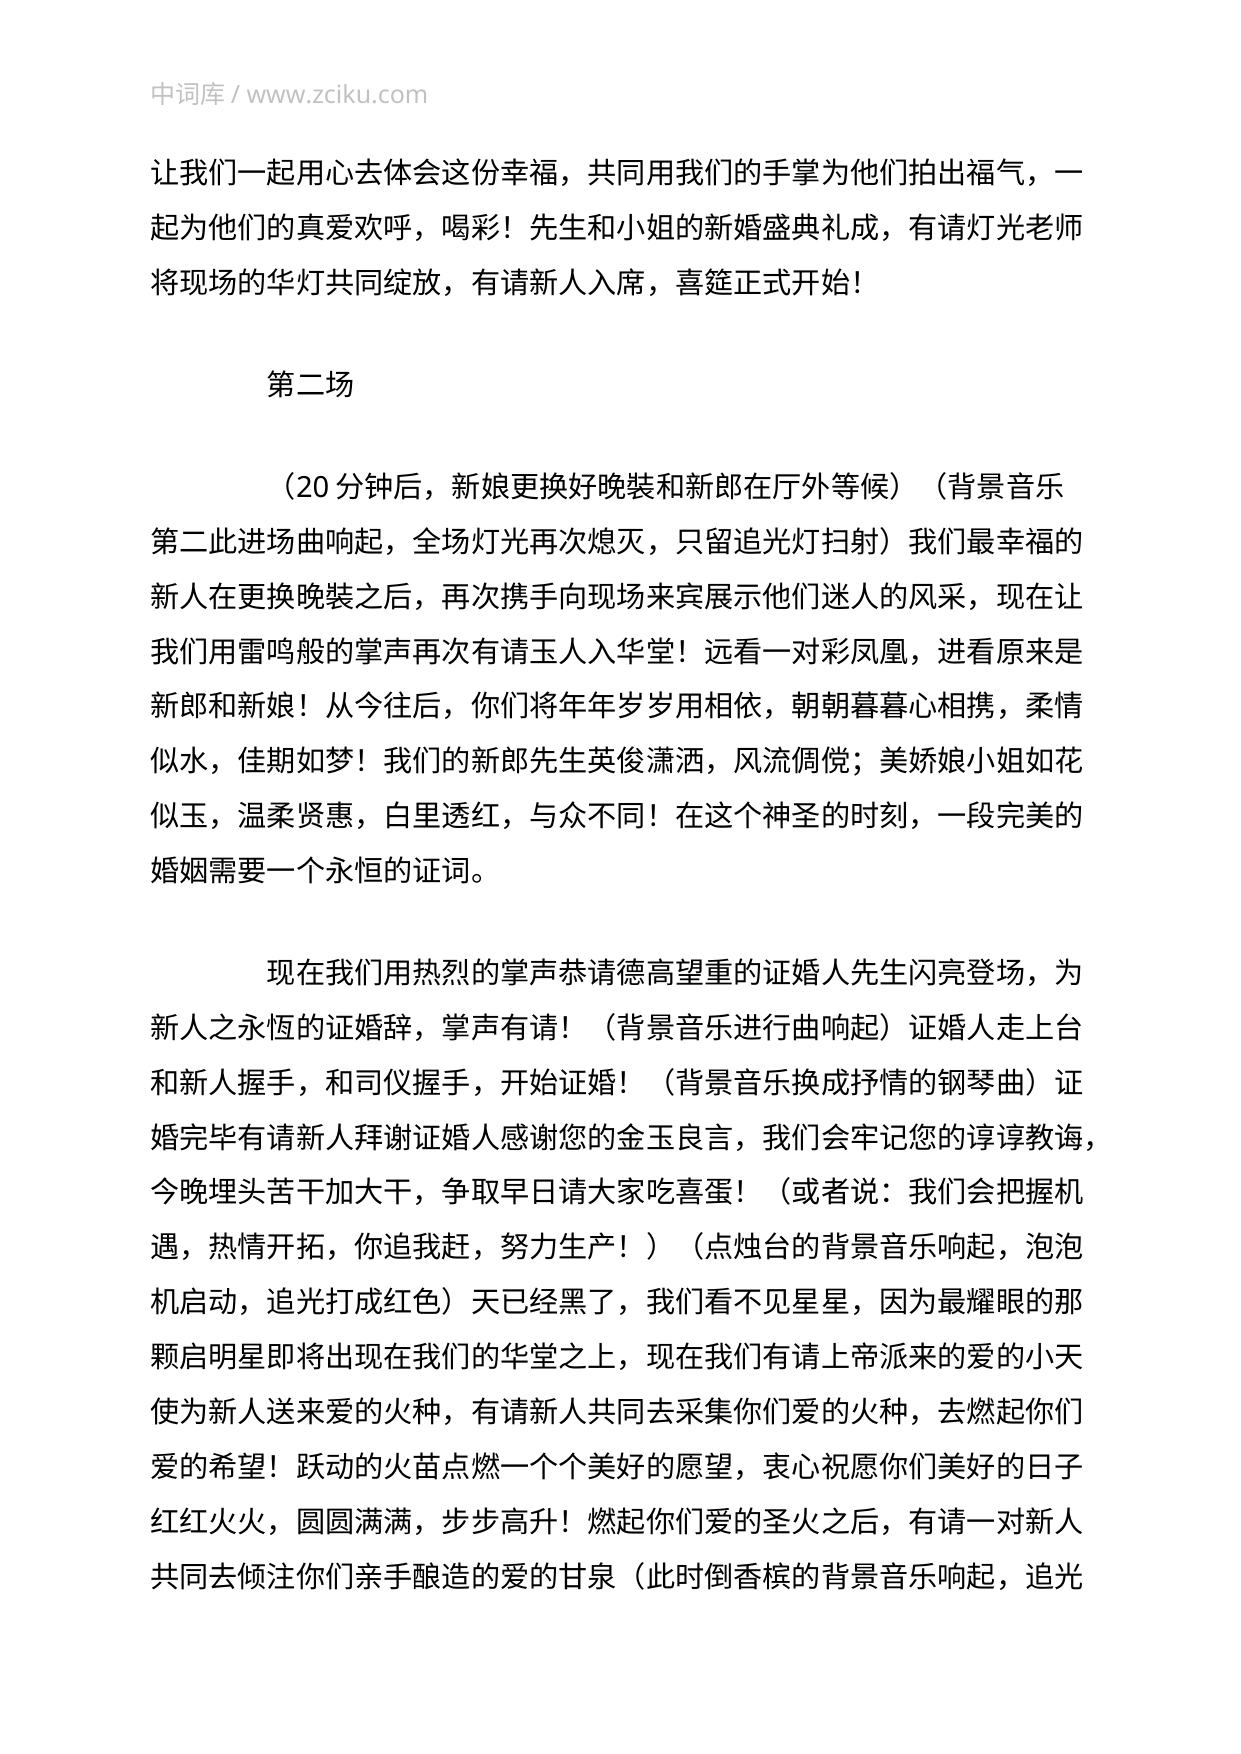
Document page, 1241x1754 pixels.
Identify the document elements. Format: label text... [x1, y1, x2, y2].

text （20分钟后，新娘更换好晚裝和新郎在厅外等候）（背景音乐第二此进场曲响起，全场灯光再次熄灭，只留追光灯扫射）我们最幸福的新人在更换晚裝之后，再次携手向现场来宾展示他们迷人的风采，现在让我们用雷鸣般的掌声再次有请玉人入华堂！远看一对彩凤凰，进看原来是新郎和新娘！从今往后，你们将年年岁岁用相依，朝朝暮暮心相携，柔情似水，佳期如梦！我们的新郎先生英俊潇洒，风流倜傥；美娇娘小姐如花似玉，温柔贤惠，白里透红，与众不同！在这个神圣的时刻，一段完美的婚姻需要一个永恒的证词。 [150, 463, 1090, 890]
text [150, 150, 1090, 302]
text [150, 949, 1090, 1596]
text 第二场 [150, 362, 1090, 404]
